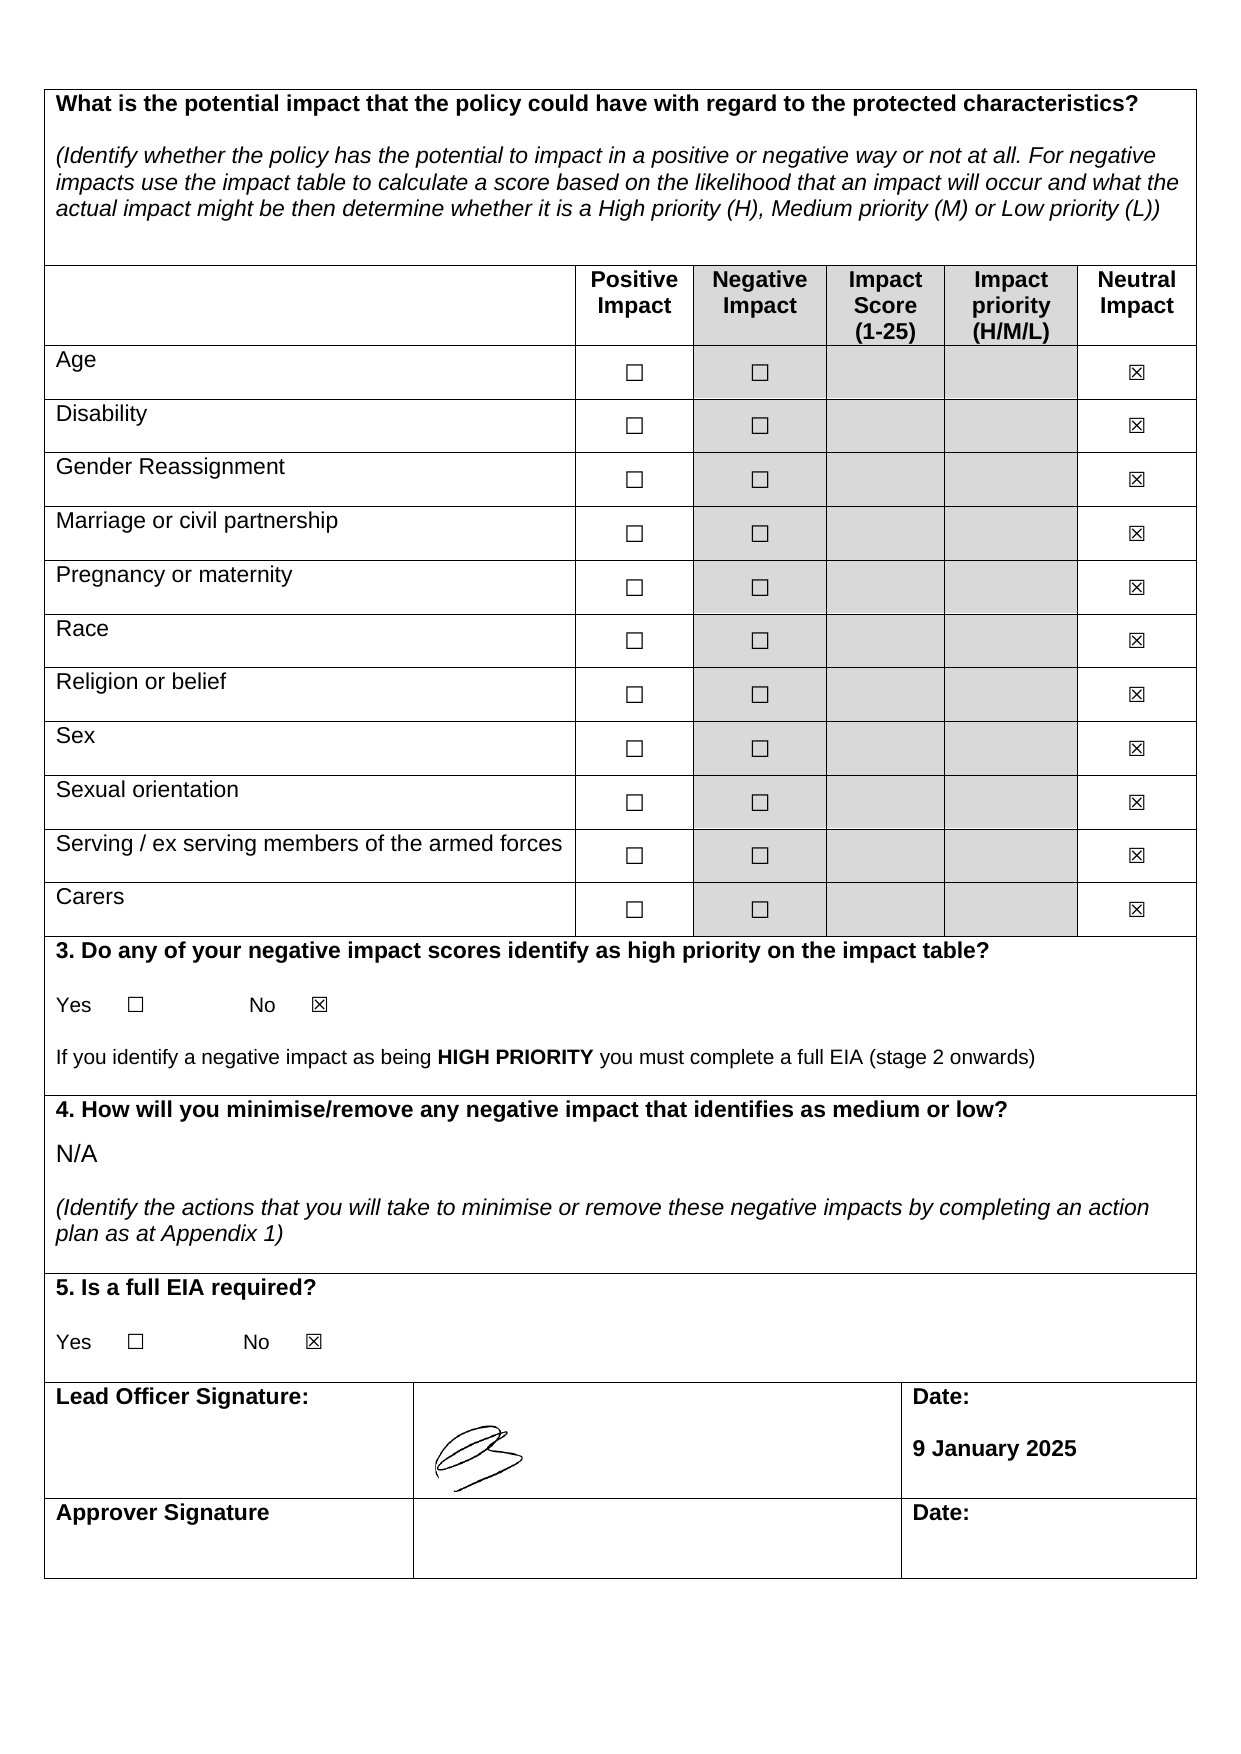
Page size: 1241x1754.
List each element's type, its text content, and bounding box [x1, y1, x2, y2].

table_cell [945, 668, 1077, 721]
table_cell Sex [45, 722, 575, 775]
table_cell [945, 776, 1077, 828]
table_cell [45, 266, 575, 345]
table_cell Religion or belief [45, 668, 575, 721]
table_cell Date: 9 January 2025 [902, 1383, 1196, 1497]
table_cell [945, 722, 1077, 775]
table_cell Gender Reassignment [45, 453, 575, 506]
table_cell [414, 1383, 901, 1497]
table_cell [827, 883, 944, 936]
table_cell Pregnancy or maternity [45, 561, 575, 613]
table_cell Disability [45, 400, 575, 452]
table_cell [827, 776, 944, 828]
table_cell What is the potential impact that the policy could have with regard to the protected characteristics? (Identify whether the policy has the potential to impact in a positive or negative way or not at all. For negative impacts use the impact table to calculate a score based on the likelihood that an impact will occur and what the actual impact might be then determine whether it is a High priority (H), Medium priority (M) or Low priority (L)) [45, 90, 1196, 264]
table_cell [945, 830, 1077, 882]
table_cell Carers [45, 883, 575, 936]
table_cell [414, 1499, 901, 1577]
table_cell [827, 453, 944, 506]
table_cell Impact Score (1-25) [827, 266, 944, 345]
table_cell [827, 615, 944, 667]
table_cell Sexual orientation [45, 776, 575, 828]
table_cell [827, 400, 944, 452]
table_cell 5. Is a full EIA required? Yes No [45, 1274, 1196, 1382]
table_cell [945, 883, 1077, 936]
table_cell Serving / ex serving members of the armed forces [45, 830, 575, 882]
picture [425, 1409, 525, 1498]
table_cell Neutral Impact [1078, 266, 1196, 345]
table_cell Negative Impact [694, 266, 826, 345]
table_cell [827, 346, 944, 398]
table_cell Age [45, 346, 575, 398]
table_cell [827, 507, 944, 560]
table_cell [827, 561, 944, 613]
table_cell [945, 400, 1077, 452]
table_cell 4. How will you minimise/remove any negative impact that identifies as medium or low? N/A (Identify the actions that you will take to minimise or remove these negative impacts by completing an action plan as at Appendix 1) [45, 1096, 1196, 1273]
table_cell [945, 346, 1077, 398]
table_cell Positive Impact [576, 266, 693, 345]
table_cell [945, 561, 1077, 613]
table_cell [827, 668, 944, 721]
table_cell Approver Signature [45, 1499, 413, 1577]
table_cell [945, 615, 1077, 667]
table_cell [827, 722, 944, 775]
table_cell 3. Do any of your negative impact scores identify as high priority on the impact table? Yes No If you identify a negative impact as being HIGH PRIORITY you must complete a full EIA (stage 2 onwards) [45, 937, 1196, 1095]
table_cell [945, 507, 1077, 560]
table_cell Impact priority (H/M/L) [945, 266, 1077, 345]
table_cell Date: [902, 1499, 1196, 1577]
table_cell [945, 453, 1077, 506]
table_cell Marriage or civil partnership [45, 507, 575, 560]
table_cell Race [45, 615, 575, 667]
table_cell [827, 830, 944, 882]
table_cell Lead Officer Signature: [45, 1383, 413, 1497]
